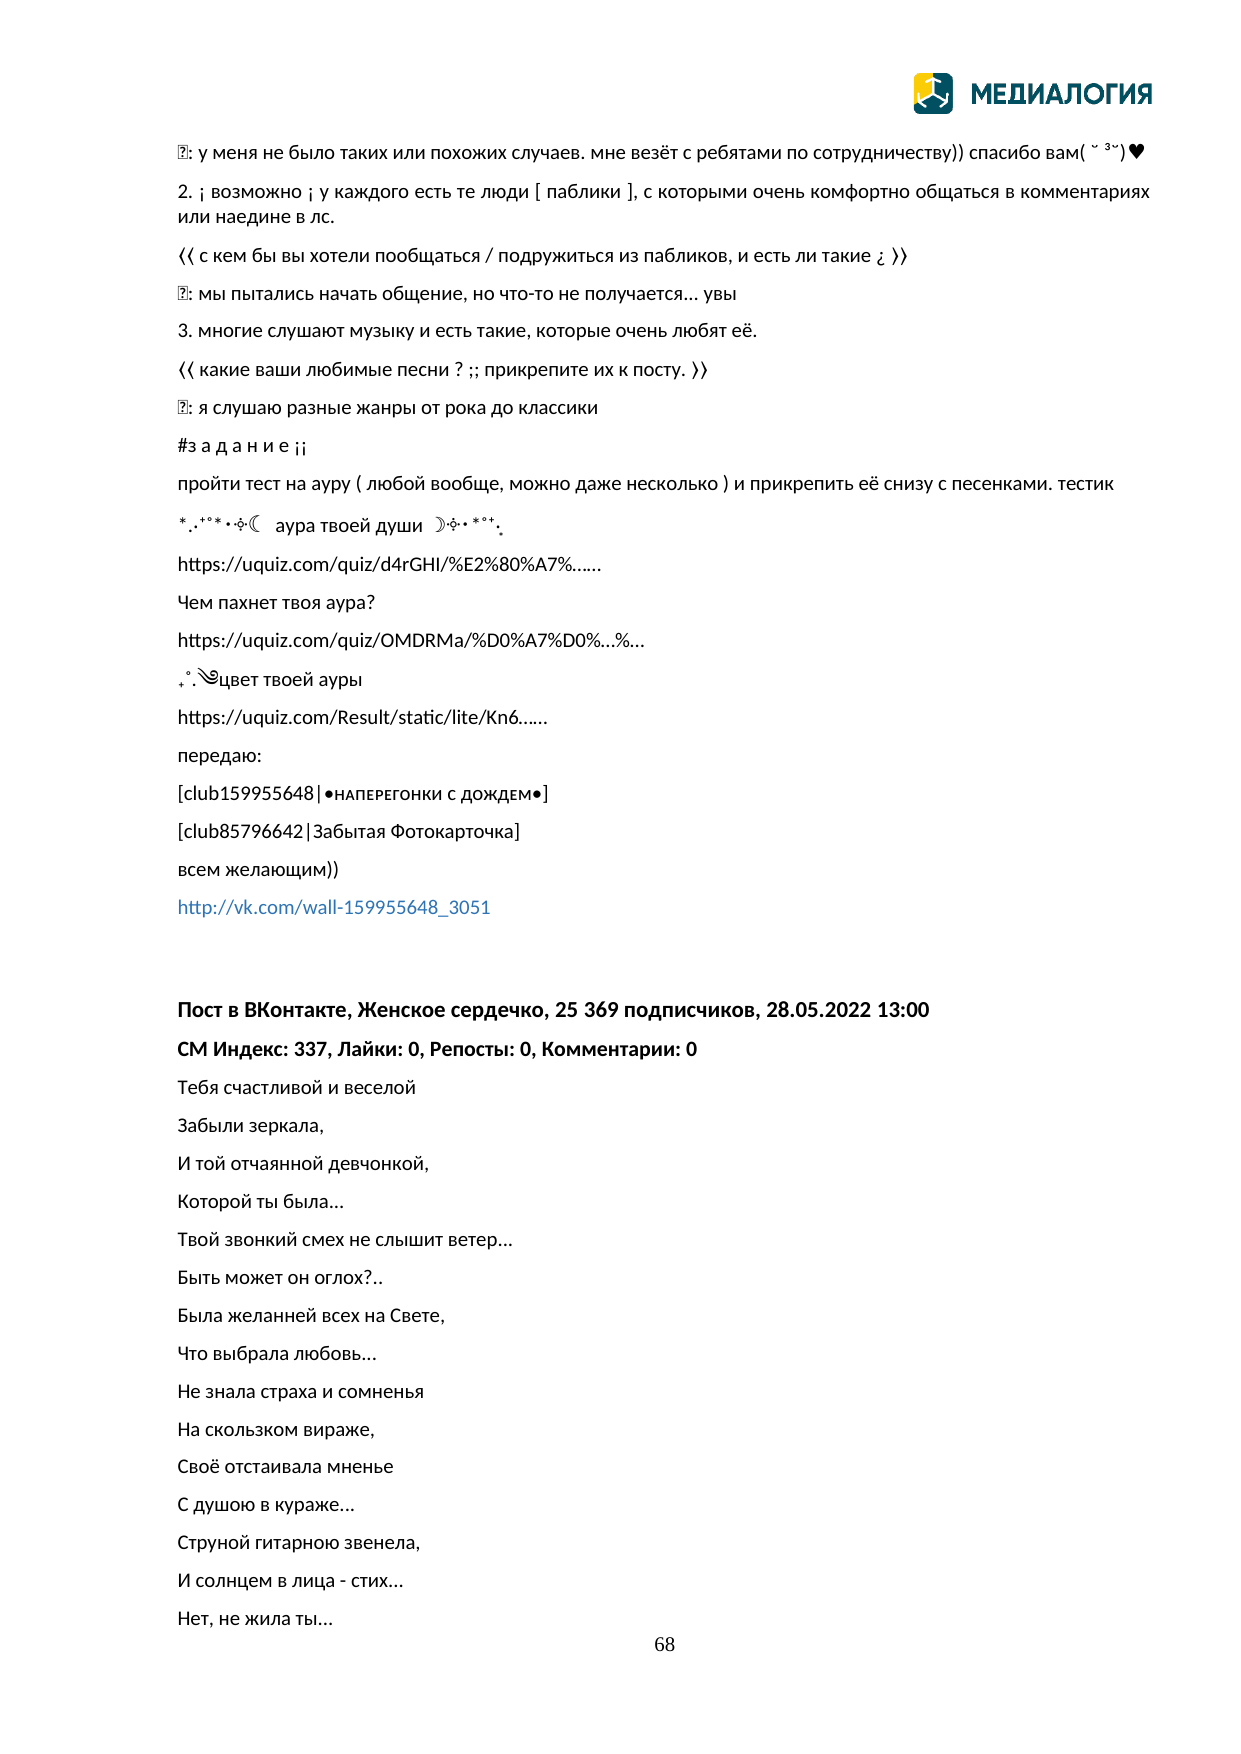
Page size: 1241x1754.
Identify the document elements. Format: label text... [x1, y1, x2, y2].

text Что выбрала любовь... [177, 1340, 1152, 1365]
text https://uquiz.com/quiz/d4rGHI/%E2%80%A7%…… [177, 551, 1152, 577]
text пройти тест на ауру ( любой вообще, можно даже несколько ) и прикрепить её снизу с песенками. тестик [177, 470, 1152, 495]
text Тебя счастливой и веселой [177, 1074, 1152, 1100]
text ⟨⟨ какие ваши любимые песни ? ;; прикрепите их к посту. ⟩⟩ [177, 356, 1152, 381]
text ₊˚.༄цвет твоей ауры [177, 665, 1152, 692]
text Не знала страха и сомненья [177, 1378, 1152, 1403]
text Пост в ВКонтакте, Женское сердечко, 25 369 подписчиков, 28.05.2022 13:00 [177, 995, 1152, 1023]
text На скользком вираже, [177, 1416, 1152, 1441]
text https://uquiz.com/Result/static/lite/Kn6…… [177, 704, 1152, 730]
text Твой звонкий смех не слышит ветер... [177, 1226, 1152, 1252]
text Своё отстаивала мненье [177, 1454, 1152, 1479]
text https://uquiz.com/quiz/OMDRMa/%D0%A7%D0%…%… [177, 627, 1152, 653]
text [club159955648|•нᴀпᴇᴘᴇгонки с дождᴇм•] [177, 780, 1152, 806]
text СМ Индекс: 337, Лайки: 0, Репосты: 0, Комментарии: 0 [177, 1035, 1152, 1062]
text Забыли зеркала, [177, 1112, 1152, 1138]
text 💌: мы пытались начать общение, но что-то не получается... увы [177, 280, 1152, 305]
text 3. многие слушают музыку и есть такие, которые очень любят её. [177, 318, 1152, 343]
text [club85796642|Забытая Фотокарточка] [177, 818, 1152, 843]
text С душою в кураже... [177, 1492, 1152, 1517]
text http://vk.com/wall-159955648_3051 [177, 894, 1152, 919]
picture [913, 73, 1152, 114]
text Была желанней всех на Свете, [177, 1302, 1152, 1327]
text ⟨⟨ с кем бы вы хотели пообщаться / подружиться из пабликов, и есть ли такие ¿ ⟩⟩ [177, 241, 1152, 267]
text всем желающим)) [177, 856, 1152, 881]
text Быть может он оглох?.. [177, 1264, 1152, 1289]
text передаю: [177, 742, 1152, 768]
text #з а д а н и е ¡¡ [177, 432, 1152, 457]
text 💌: у меня не было таких или похожих случаев. мне везёт с ребятами по сотрудничеству)) спасибо вам( ˘ ³˘)♥ [177, 137, 1152, 166]
text Струной гитарною звенела, [177, 1529, 1152, 1555]
text 💌: я слушаю разные жанры от рока до классики [177, 394, 1152, 419]
text И той отчаянной девчонкой, [177, 1150, 1152, 1176]
text 2. ¡ возможно ¡ у каждого есть те люди [ паблики ], с которыми очень комфортно общаться в комментариях или наедине в лс. [177, 178, 1152, 229]
text Которой ты была... [177, 1188, 1152, 1214]
text И солнцем в лица - стих... [177, 1567, 1152, 1593]
text *.‧⁺˚*･༓☾ аура твоей души ☽༓･*˚⁺‧͙ [177, 508, 1152, 539]
text Нет, не жила ты... [177, 1605, 1152, 1631]
text Чем пахнет твоя аура? [177, 589, 1152, 615]
